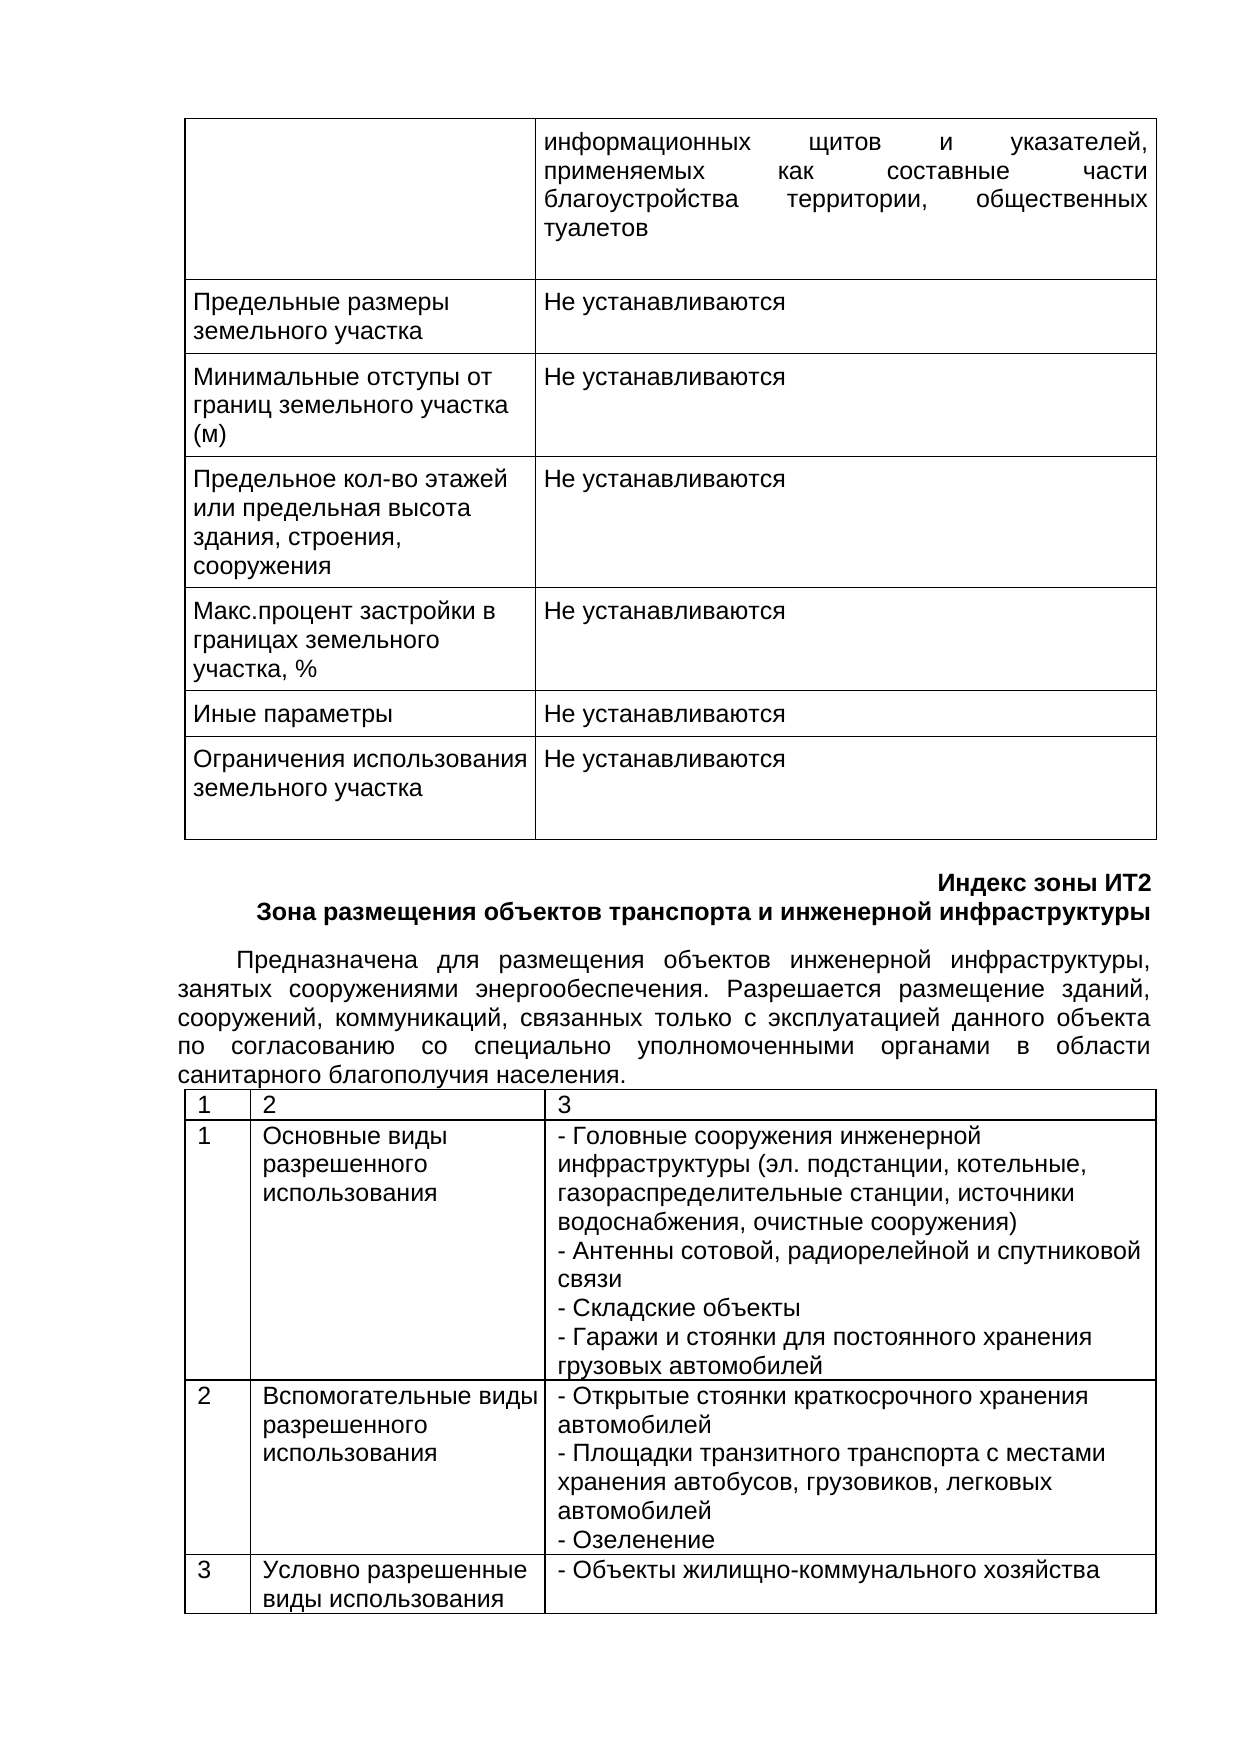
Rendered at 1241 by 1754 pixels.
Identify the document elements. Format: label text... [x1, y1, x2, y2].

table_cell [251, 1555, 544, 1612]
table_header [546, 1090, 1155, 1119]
text Предназначена для размещения объектов инженерной инфраструктуры, занятых сооружениями энергообеспечения. Разрешается размещение зданий, сооружений, коммуникаций, связанных только с эксплуатацией данного объекта по согласованию со специально уполномоченными органами в области санитарного благополучия населения. [177, 945, 1152, 1089]
text Индекс зоны ИТ2 [177, 868, 1152, 897]
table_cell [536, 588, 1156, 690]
text Зона размещения объектов транспорта и инженерной инфраструктуры [177, 897, 1152, 926]
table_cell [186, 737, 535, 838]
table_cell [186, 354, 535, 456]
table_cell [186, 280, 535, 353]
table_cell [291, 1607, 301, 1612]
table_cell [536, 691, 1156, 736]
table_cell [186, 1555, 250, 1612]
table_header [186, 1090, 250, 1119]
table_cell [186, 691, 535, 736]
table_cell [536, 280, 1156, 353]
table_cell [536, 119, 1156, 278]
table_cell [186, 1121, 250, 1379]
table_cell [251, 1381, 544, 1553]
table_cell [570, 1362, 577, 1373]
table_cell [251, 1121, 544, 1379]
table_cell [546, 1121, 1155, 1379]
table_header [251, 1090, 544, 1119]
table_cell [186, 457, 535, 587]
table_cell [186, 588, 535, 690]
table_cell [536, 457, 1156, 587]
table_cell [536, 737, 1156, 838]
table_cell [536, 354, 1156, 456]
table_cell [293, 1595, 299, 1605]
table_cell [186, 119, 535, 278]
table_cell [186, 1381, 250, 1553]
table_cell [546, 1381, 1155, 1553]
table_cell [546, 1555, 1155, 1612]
